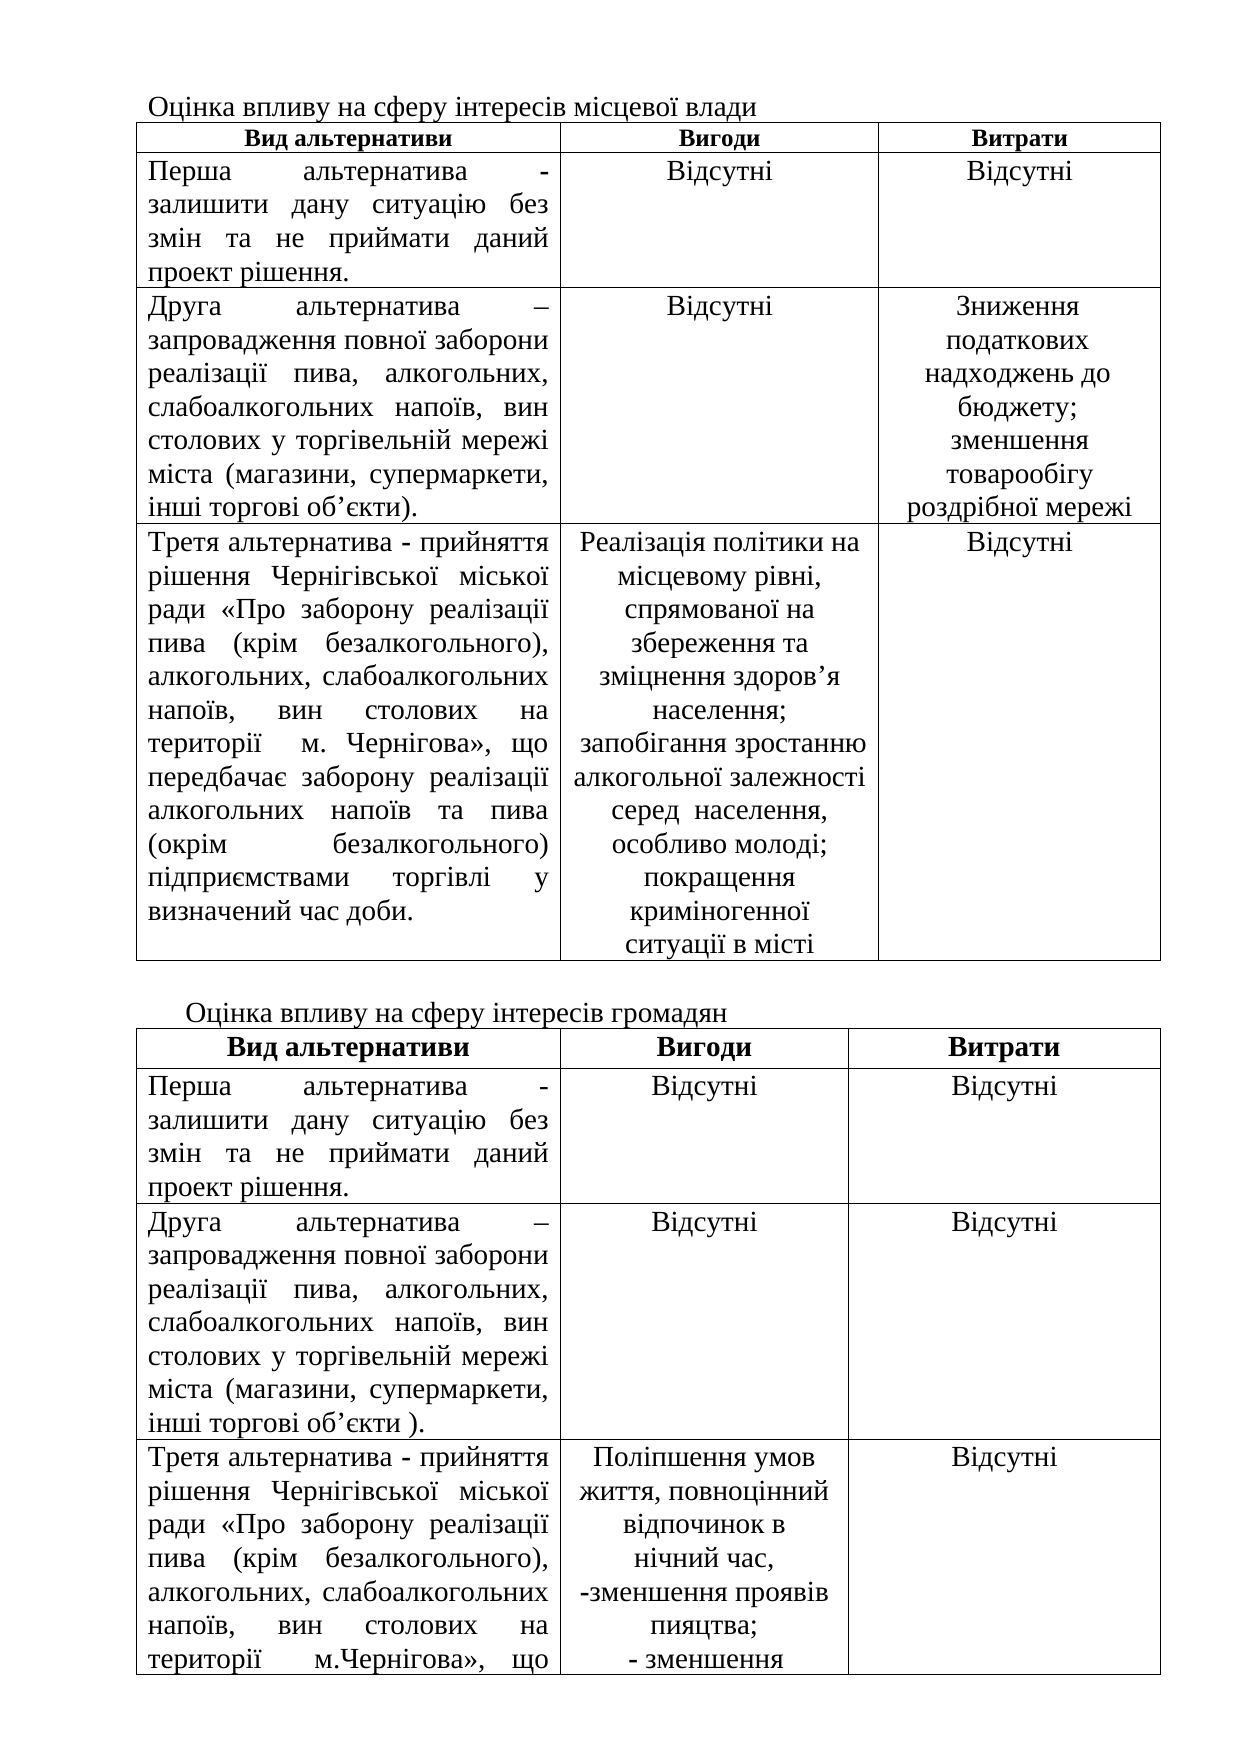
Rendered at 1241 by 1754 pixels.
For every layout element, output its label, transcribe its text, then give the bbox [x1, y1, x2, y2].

table_cell Відсутні [879, 153, 1160, 287]
table_header Вигоди [561, 1029, 848, 1067]
table_cell Відсутні [561, 153, 878, 287]
table_cell Перша альтернатива - залишити дану ситуацію без змін та не приймати даний проект рішення. [137, 153, 560, 287]
table_header Витрати [879, 123, 1160, 152]
table_cell Відсутні [561, 288, 878, 523]
table_cell Зниження податкових надходжень до бюджету; зменшення товарообігу роздрібної мережі [879, 288, 1160, 523]
table_cell Перша альтернатива - залишити дану ситуацію без змін та не приймати даний проект рішення. [137, 1069, 560, 1203]
table_cell Відсутні [849, 1440, 1160, 1674]
table_header Вигоди [561, 123, 878, 152]
table_header Вид альтернативи [137, 1029, 560, 1067]
table_cell Відсутні [879, 524, 1160, 960]
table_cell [137, 1440, 560, 1674]
table_cell Реалізація політики на місцевому рівні, спрямованої на збереження та зміцнення здоров’я населення; запобігання зростанню алкогольної залежності серед населення, особливо молоді; покращення криміногенної ситуації в місті [561, 524, 878, 960]
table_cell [561, 1440, 848, 1674]
table_cell Відсутні [849, 1204, 1160, 1438]
table_cell Відсутні [849, 1069, 1160, 1203]
text Оцінка впливу на сферу інтересів громадян [185, 995, 1152, 1028]
table_header Вид альтернативи [137, 123, 560, 152]
table_cell Друга альтернатива – запровадження повної заборони реалізації пива, алкогольних, слабоалкогольних напоїв, вин столових у торгівельній мережі міста (магазини, супермаркети, інші торгові об’єкти ). [137, 1204, 560, 1438]
table_cell Відсутні [561, 1069, 848, 1203]
text Оцінка впливу на сферу інтересів місцевої влади [148, 89, 1152, 122]
table_header Витрати [849, 1029, 1160, 1067]
table_cell Друга альтернатива – запровадження повної заборони реалізації пива, алкогольних, слабоалкогольних напоїв, вин столових у торгівельній мережі міста (магазини, супермаркети, інші торгові об’єкти). [137, 288, 560, 523]
table_cell Відсутні [561, 1204, 848, 1438]
